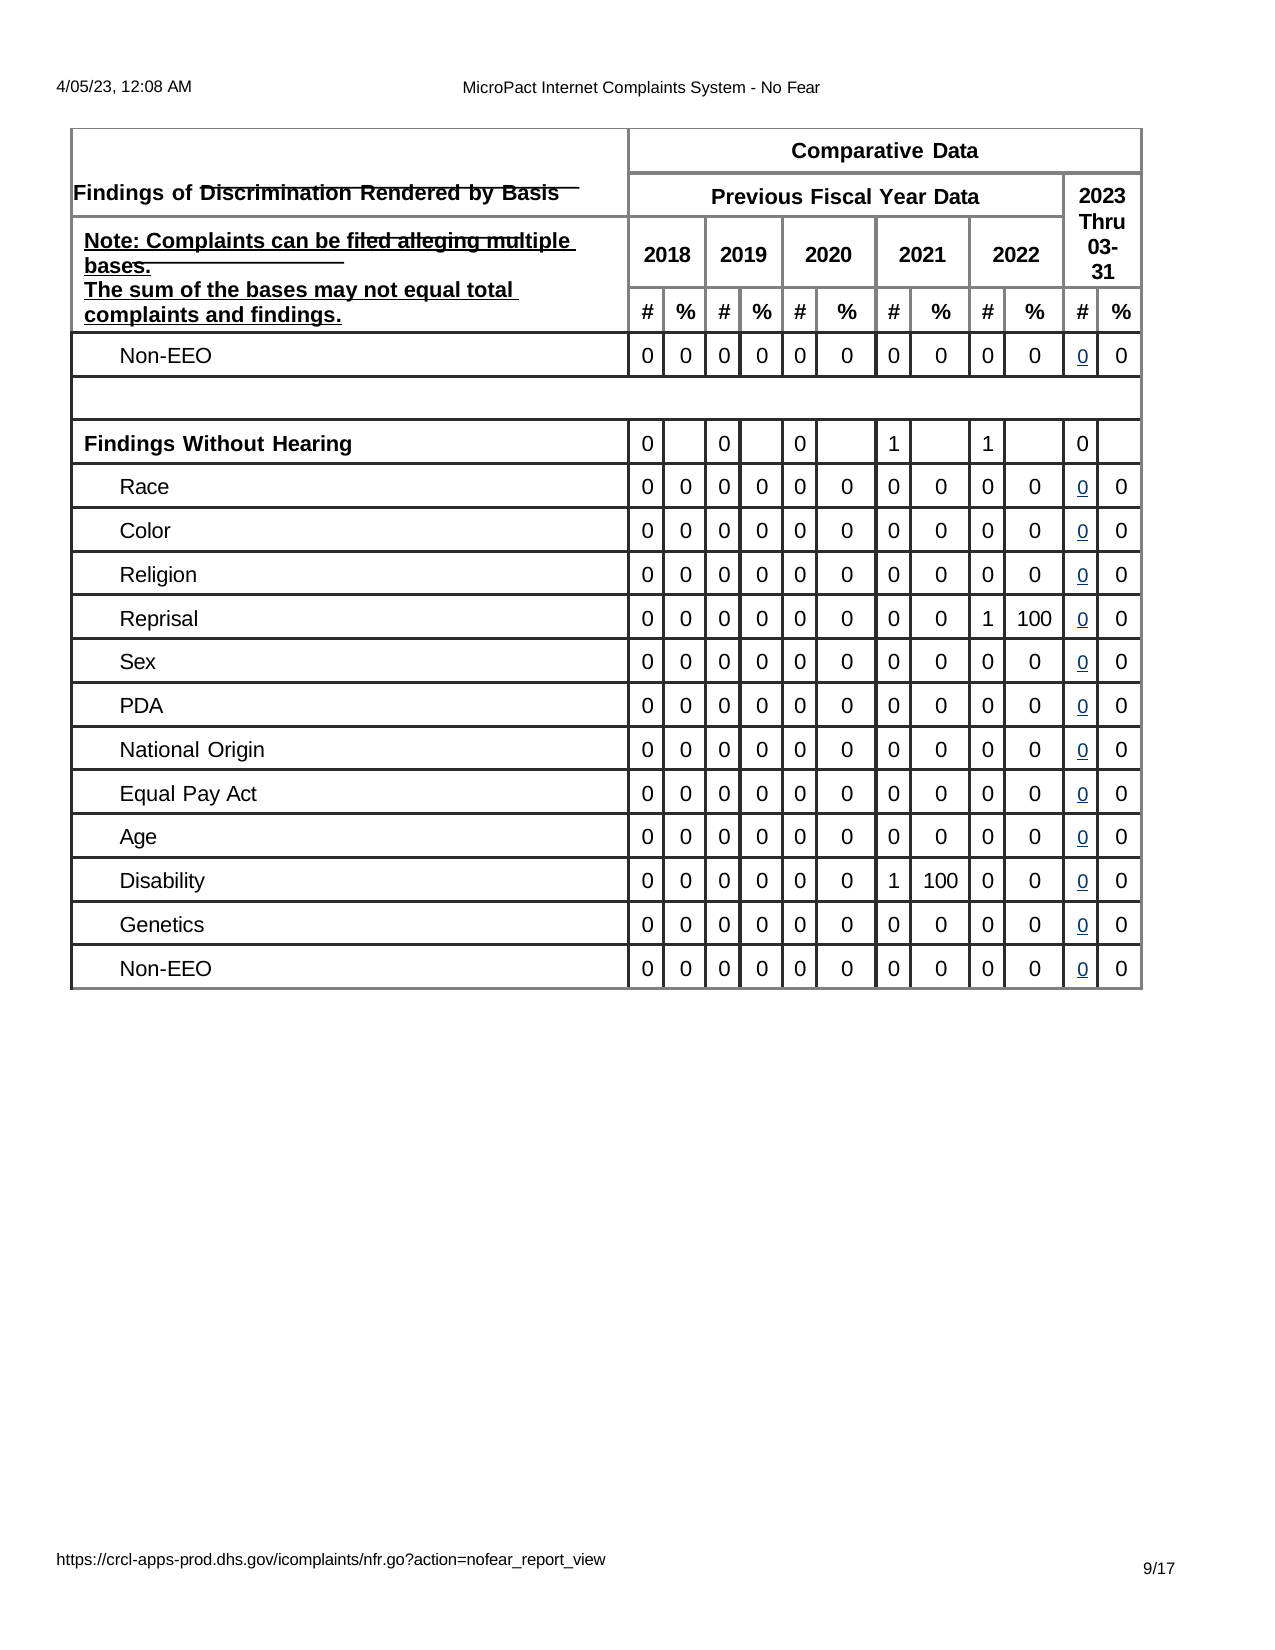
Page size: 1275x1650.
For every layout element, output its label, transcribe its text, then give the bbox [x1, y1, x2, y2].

table_cell 0 [971, 903, 1003, 943]
table_cell 2023 Thru 03- 31 [1065, 175, 1140, 286]
table_cell 0 [784, 596, 815, 637]
table_cell 0 [1006, 553, 1062, 593]
table_cell 0 [912, 640, 968, 681]
table_cell % [742, 289, 781, 331]
table_cell 0 [665, 946, 704, 987]
table_cell 0 [707, 334, 738, 374]
table_cell # [878, 289, 909, 331]
table_cell 0 [742, 771, 781, 812]
table_cell 0 [971, 815, 1003, 856]
table_cell National Origin [73, 728, 627, 768]
table_cell 0 [1006, 728, 1062, 768]
table_cell 0 [971, 684, 1003, 724]
table_cell Reprisal [73, 596, 627, 637]
table_cell 0 [1006, 946, 1062, 987]
table_cell 0 [665, 684, 704, 724]
table_cell 0 [630, 509, 662, 549]
table_cell % [665, 289, 704, 331]
table_cell 0 [878, 509, 909, 549]
table_cell 0 [665, 771, 704, 812]
table_cell 0 [818, 509, 874, 549]
table_cell Color [73, 509, 627, 549]
table_cell 0 [1006, 684, 1062, 724]
table_cell 0 [630, 903, 662, 943]
table_cell 2018 [630, 218, 704, 286]
table_cell 0 [742, 815, 781, 856]
table_cell 0 [630, 728, 662, 768]
table_cell 0 [1099, 684, 1140, 724]
table_cell 0 [630, 465, 662, 506]
table_cell 0 [971, 465, 1003, 506]
table_cell 0 [971, 553, 1003, 593]
table_cell 0 [707, 640, 738, 681]
table_cell 0 [818, 771, 874, 812]
table_cell 0 [784, 728, 815, 768]
table_cell 0 [707, 946, 738, 987]
table_cell 0 [665, 334, 704, 374]
table_cell # [971, 289, 1003, 331]
table_cell 0 [1099, 815, 1140, 856]
table_cell 0 [971, 859, 1003, 899]
table_cell 0 [707, 596, 738, 637]
table_cell 0 [878, 465, 909, 506]
table_cell 0 [1006, 859, 1062, 899]
table_cell 0 [1099, 771, 1140, 812]
table_cell 0 [878, 815, 909, 856]
table_cell Age [73, 815, 627, 856]
table_cell 0 [1065, 465, 1096, 506]
table_cell 0 [1065, 334, 1096, 374]
table_cell 0 [1099, 859, 1140, 899]
table_cell 0 [742, 903, 781, 943]
table_cell 0 [742, 334, 781, 374]
table_cell 0 [912, 553, 968, 593]
table_cell 0 [878, 903, 909, 943]
table_cell % [818, 289, 874, 331]
table_cell 0 [818, 859, 874, 899]
table_cell 0 [630, 334, 662, 374]
table_cell Non-EEO [73, 946, 627, 987]
table_cell 0 [784, 815, 815, 856]
table_cell 0 [742, 684, 781, 724]
table_cell 0 [912, 596, 968, 637]
table_cell 0 [784, 771, 815, 812]
table_cell 0 [630, 815, 662, 856]
table_cell 0 [707, 815, 738, 856]
table_cell # [630, 289, 662, 331]
table_cell [742, 421, 781, 462]
table_cell 0 [742, 728, 781, 768]
table_cell 0 [878, 553, 909, 593]
table_cell 0 [878, 728, 909, 768]
table_cell 0 [784, 903, 815, 943]
table_cell 1 [971, 421, 1003, 462]
table_cell 0 [630, 946, 662, 987]
table_cell 0 [818, 903, 874, 943]
table_cell 0 [630, 596, 662, 637]
table_cell 0 [1065, 596, 1096, 637]
table_cell # [707, 289, 738, 331]
table_cell 0 [1099, 509, 1140, 549]
table_cell 0 [742, 509, 781, 549]
table_cell 0 [707, 859, 738, 899]
table_cell 0 [707, 465, 738, 506]
table_cell Race [73, 465, 627, 506]
table_cell 0 [707, 553, 738, 593]
table_cell 0 [1099, 334, 1140, 374]
table_cell Genetics [73, 903, 627, 943]
table_cell Equal Pay Act [73, 771, 627, 812]
table_cell 0 [784, 334, 815, 374]
table_cell 0 [1065, 421, 1096, 462]
table_cell 0 [971, 509, 1003, 549]
table_cell # [784, 289, 815, 331]
table_cell 0 [912, 903, 968, 943]
table_cell 0 [784, 859, 815, 899]
table_cell Findings Without Hearing [73, 421, 627, 462]
table_cell 0 [1006, 640, 1062, 681]
table_cell 0 [878, 684, 909, 724]
table_cell [665, 421, 704, 462]
table_cell 100 [912, 859, 968, 899]
table_cell 0 [742, 640, 781, 681]
table_cell Note: Complaints can be filed alleging multiple bases. The sum of the bases may not equal total complaints and findings. [73, 218, 627, 331]
table_cell 0 [1065, 640, 1096, 681]
table_cell 0 [878, 640, 909, 681]
table_cell Non-EEO [73, 334, 627, 374]
table_cell 0 [1065, 684, 1096, 724]
table_cell 0 [742, 553, 781, 593]
table_cell 0 [1099, 553, 1140, 593]
table_cell 0 [878, 771, 909, 812]
table_cell 0 [665, 640, 704, 681]
table_cell 0 [1006, 771, 1062, 812]
table_cell 0 [665, 903, 704, 943]
table_cell 0 [630, 640, 662, 681]
table_cell 0 [971, 640, 1003, 681]
table_cell 2021 [878, 218, 968, 286]
table_cell 0 [912, 815, 968, 856]
table_cell 2022 [971, 218, 1062, 286]
table_cell 0 [665, 596, 704, 637]
table_cell 0 [912, 946, 968, 987]
table_cell 0 [630, 771, 662, 812]
table_cell [73, 378, 1140, 418]
table_cell 0 [818, 728, 874, 768]
table_cell 0 [878, 946, 909, 987]
table_cell 0 [818, 465, 874, 506]
table_cell 0 [1065, 903, 1096, 943]
table_cell % [1006, 289, 1062, 331]
table_cell 0 [1006, 334, 1062, 374]
table_cell 0 [784, 421, 815, 462]
table_cell 0 [630, 684, 662, 724]
table_cell 0 [818, 640, 874, 681]
table_cell 0 [784, 509, 815, 549]
table_cell 1 [971, 596, 1003, 637]
table_cell 1 [878, 859, 909, 899]
table_cell 0 [1065, 946, 1096, 987]
table_cell 0 [1006, 509, 1062, 549]
table_cell 0 [784, 946, 815, 987]
table_cell 0 [912, 465, 968, 506]
table_cell 0 [818, 334, 874, 374]
table_header Findings of Discrimination Rendered by Basis [73, 129, 627, 215]
table_cell 0 [1099, 596, 1140, 637]
table_cell 0 [742, 465, 781, 506]
table_cell Religion [73, 553, 627, 593]
table_cell 1 [878, 421, 909, 462]
table_cell 0 [784, 553, 815, 593]
table_cell 0 [1065, 859, 1096, 899]
table_cell 0 [1099, 728, 1140, 768]
table_cell # [1065, 289, 1096, 331]
table_cell 0 [1006, 903, 1062, 943]
table_cell 0 [707, 771, 738, 812]
table_cell [1099, 421, 1140, 462]
table_cell 0 [912, 771, 968, 812]
table_cell 0 [742, 946, 781, 987]
table_cell 0 [1006, 815, 1062, 856]
table_cell 0 [818, 815, 874, 856]
table_cell 0 [784, 465, 815, 506]
table_cell 0 [971, 728, 1003, 768]
table_cell [912, 421, 968, 462]
table_cell 0 [818, 684, 874, 724]
table_cell 0 [1065, 509, 1096, 549]
table_cell 2019 [707, 218, 781, 286]
table_cell 0 [818, 946, 874, 987]
table_cell 0 [665, 859, 704, 899]
table_cell 0 [1065, 728, 1096, 768]
table_cell 0 [971, 946, 1003, 987]
table_cell 0 [1099, 640, 1140, 681]
table_cell 0 [707, 903, 738, 943]
table_cell 0 [1006, 465, 1062, 506]
table_cell 0 [784, 684, 815, 724]
table_cell 0 [707, 421, 738, 462]
table_cell 0 [665, 553, 704, 593]
table_cell Previous Fiscal Year Data [630, 175, 1062, 215]
table_cell Disability [73, 859, 627, 899]
table_cell 0 [912, 728, 968, 768]
table_cell 0 [1065, 553, 1096, 593]
table_cell 0 [707, 728, 738, 768]
table_cell [1006, 421, 1062, 462]
table_cell 0 [630, 859, 662, 899]
table_cell 0 [912, 334, 968, 374]
table_cell 0 [878, 596, 909, 637]
table_cell 0 [1099, 465, 1140, 506]
table_cell 0 [971, 771, 1003, 812]
table_cell PDA [73, 684, 627, 724]
table_cell 0 [912, 684, 968, 724]
table_cell 0 [665, 728, 704, 768]
table_header Comparative Data [630, 129, 1140, 171]
table_cell 2020 [784, 218, 874, 286]
table_cell 0 [665, 815, 704, 856]
table_cell [818, 421, 874, 462]
table_cell 0 [1099, 903, 1140, 943]
table_cell % [1099, 289, 1140, 331]
table_cell 0 [878, 334, 909, 374]
table_cell 0 [665, 465, 704, 506]
table_cell 0 [707, 684, 738, 724]
table_cell 0 [971, 334, 1003, 374]
table_cell 0 [1065, 815, 1096, 856]
table_cell 0 [707, 509, 738, 549]
table_cell 0 [818, 596, 874, 637]
table_cell 0 [1065, 771, 1096, 812]
table_cell 0 [665, 509, 704, 549]
table_cell 0 [742, 859, 781, 899]
table_cell 0 [630, 553, 662, 593]
table_cell 0 [818, 553, 874, 593]
table_cell Sex [73, 640, 627, 681]
table_cell 0 [784, 640, 815, 681]
table_cell % [912, 289, 968, 331]
table_cell 0 [742, 596, 781, 637]
table_cell 100 [1006, 596, 1062, 637]
table_cell 0 [1099, 946, 1140, 987]
table_cell 0 [912, 509, 968, 549]
table_cell 0 [630, 421, 662, 462]
